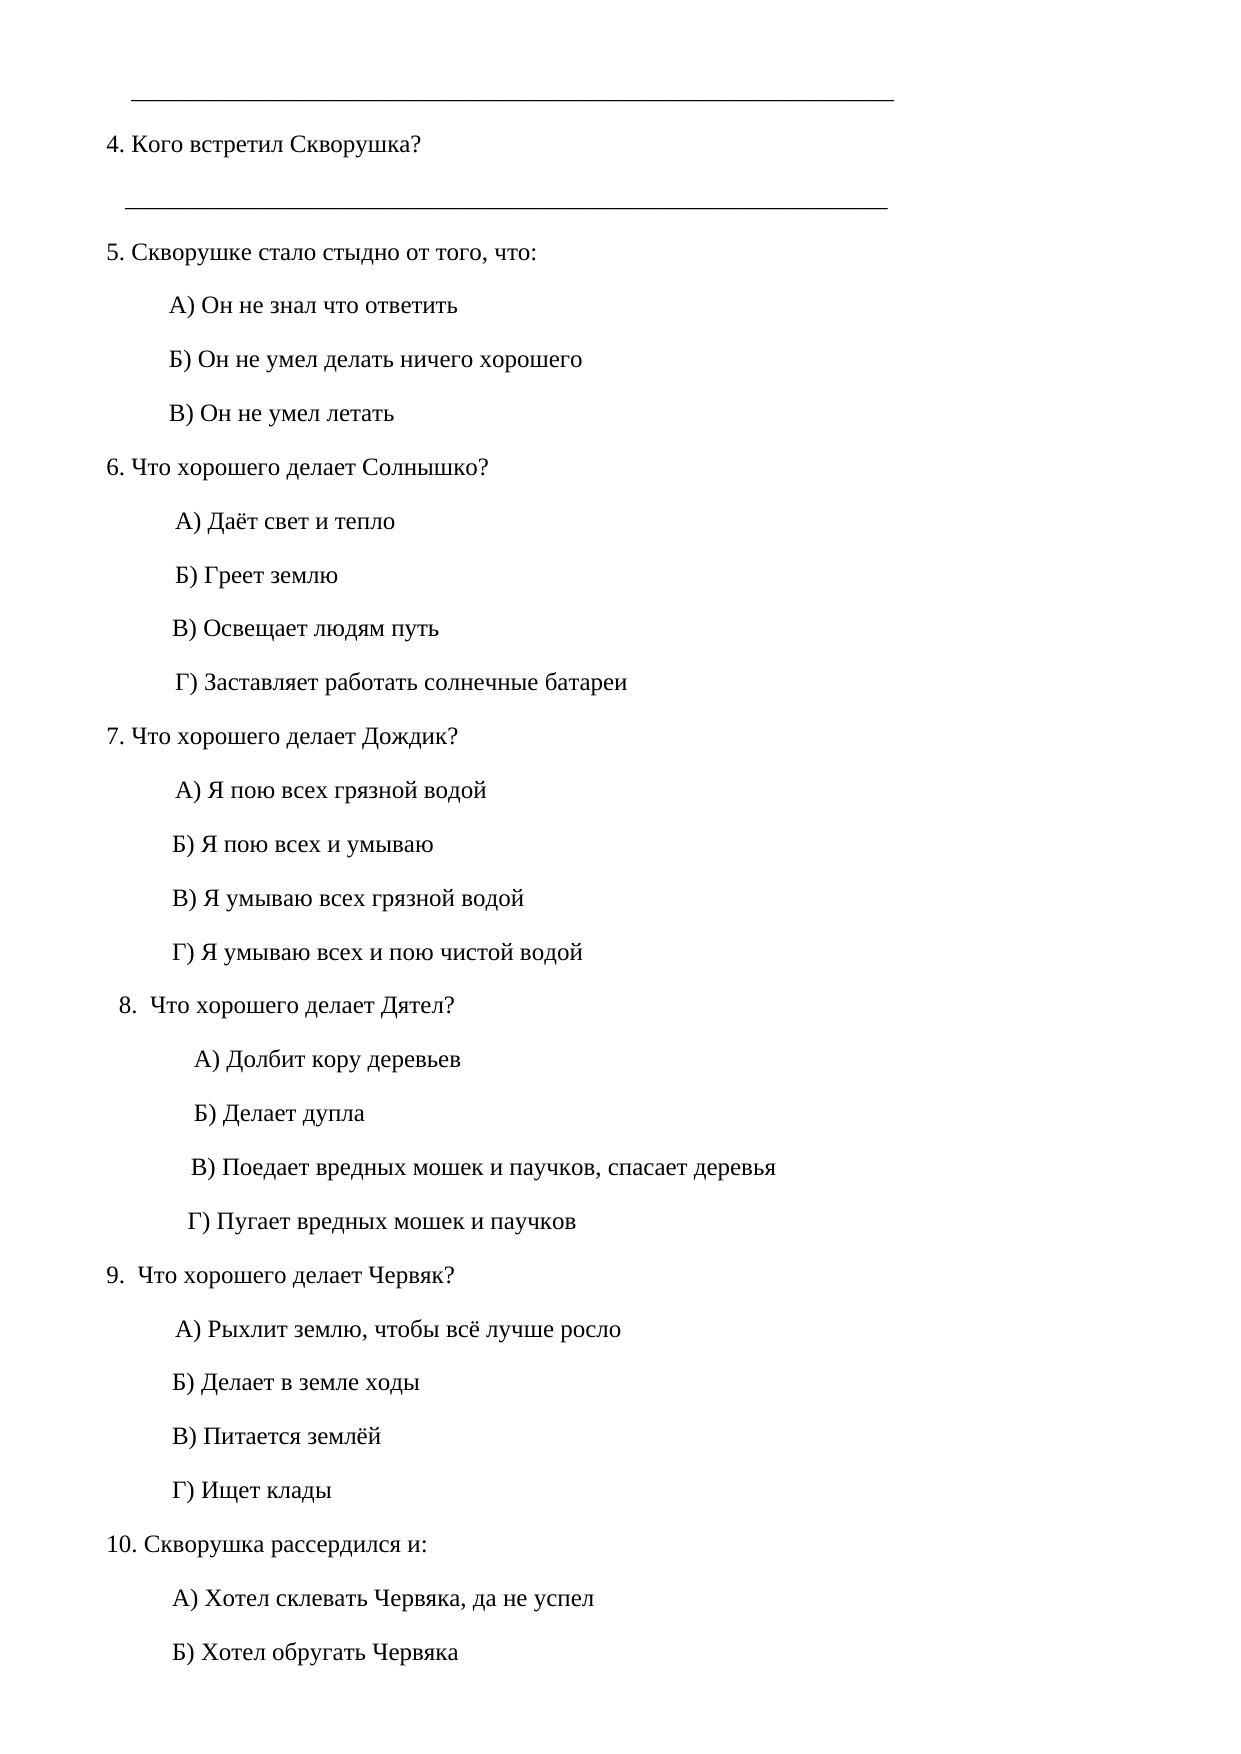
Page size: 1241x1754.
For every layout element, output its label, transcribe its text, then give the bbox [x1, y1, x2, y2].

text 10. Скворушка рассердился и: [75, 1529, 1165, 1558]
text А) Долбит кору деревьев [75, 1044, 1165, 1073]
text Г) Ищет клады [75, 1475, 1165, 1504]
text А) Рыхлит землю, чтобы всё лучше росло [75, 1314, 1165, 1342]
text А) Я пою всех грязной водой [75, 775, 1165, 804]
text 8. Что хорошего делает Дятел? [75, 991, 1165, 1019]
text Г) Пугает вредных мошек и паучков [75, 1206, 1165, 1235]
text 4. Кого встретил Скворушка? [75, 129, 1165, 158]
text Б) Делает в земле ходы [75, 1367, 1165, 1396]
text Б) Он не умел делать ничего хорошего [75, 344, 1165, 373]
text В) Я умываю всех грязной водой [75, 883, 1165, 912]
text В) Питается землёй [75, 1421, 1165, 1450]
text 6. Что хорошего делает Солнышко? [75, 452, 1165, 481]
text Г) Заставляет работать солнечные батареи [75, 667, 1165, 696]
text _____________________________________________________________ [75, 75, 1165, 104]
text А) Даёт свет и тепло [75, 506, 1165, 534]
text 5. Скворушке стало стыдно от того, что: [75, 237, 1165, 265]
text В) Освещает людям путь [75, 613, 1165, 642]
text 7. Что хорошего делает Дождик? [75, 721, 1165, 750]
text Б) Хотел обругать Червяка [75, 1637, 1165, 1666]
text 9. Что хорошего делает Червяк? [75, 1260, 1165, 1288]
text Б) Делает дупла [75, 1098, 1165, 1127]
text Б) Греет землю [75, 560, 1165, 588]
text В) Поедает вредных мошек и паучков, спасает деревья [75, 1152, 1165, 1181]
text А) Он не знал что ответить [75, 290, 1165, 319]
text Б) Я пою всех и умываю [75, 829, 1165, 858]
text А) Хотел склевать Червяка, да не успел [75, 1583, 1165, 1612]
text В) Он не умел летать [75, 398, 1165, 427]
text Г) Я умываю всех и пою чистой водой [75, 937, 1165, 965]
text _____________________________________________________________ [75, 183, 1165, 211]
